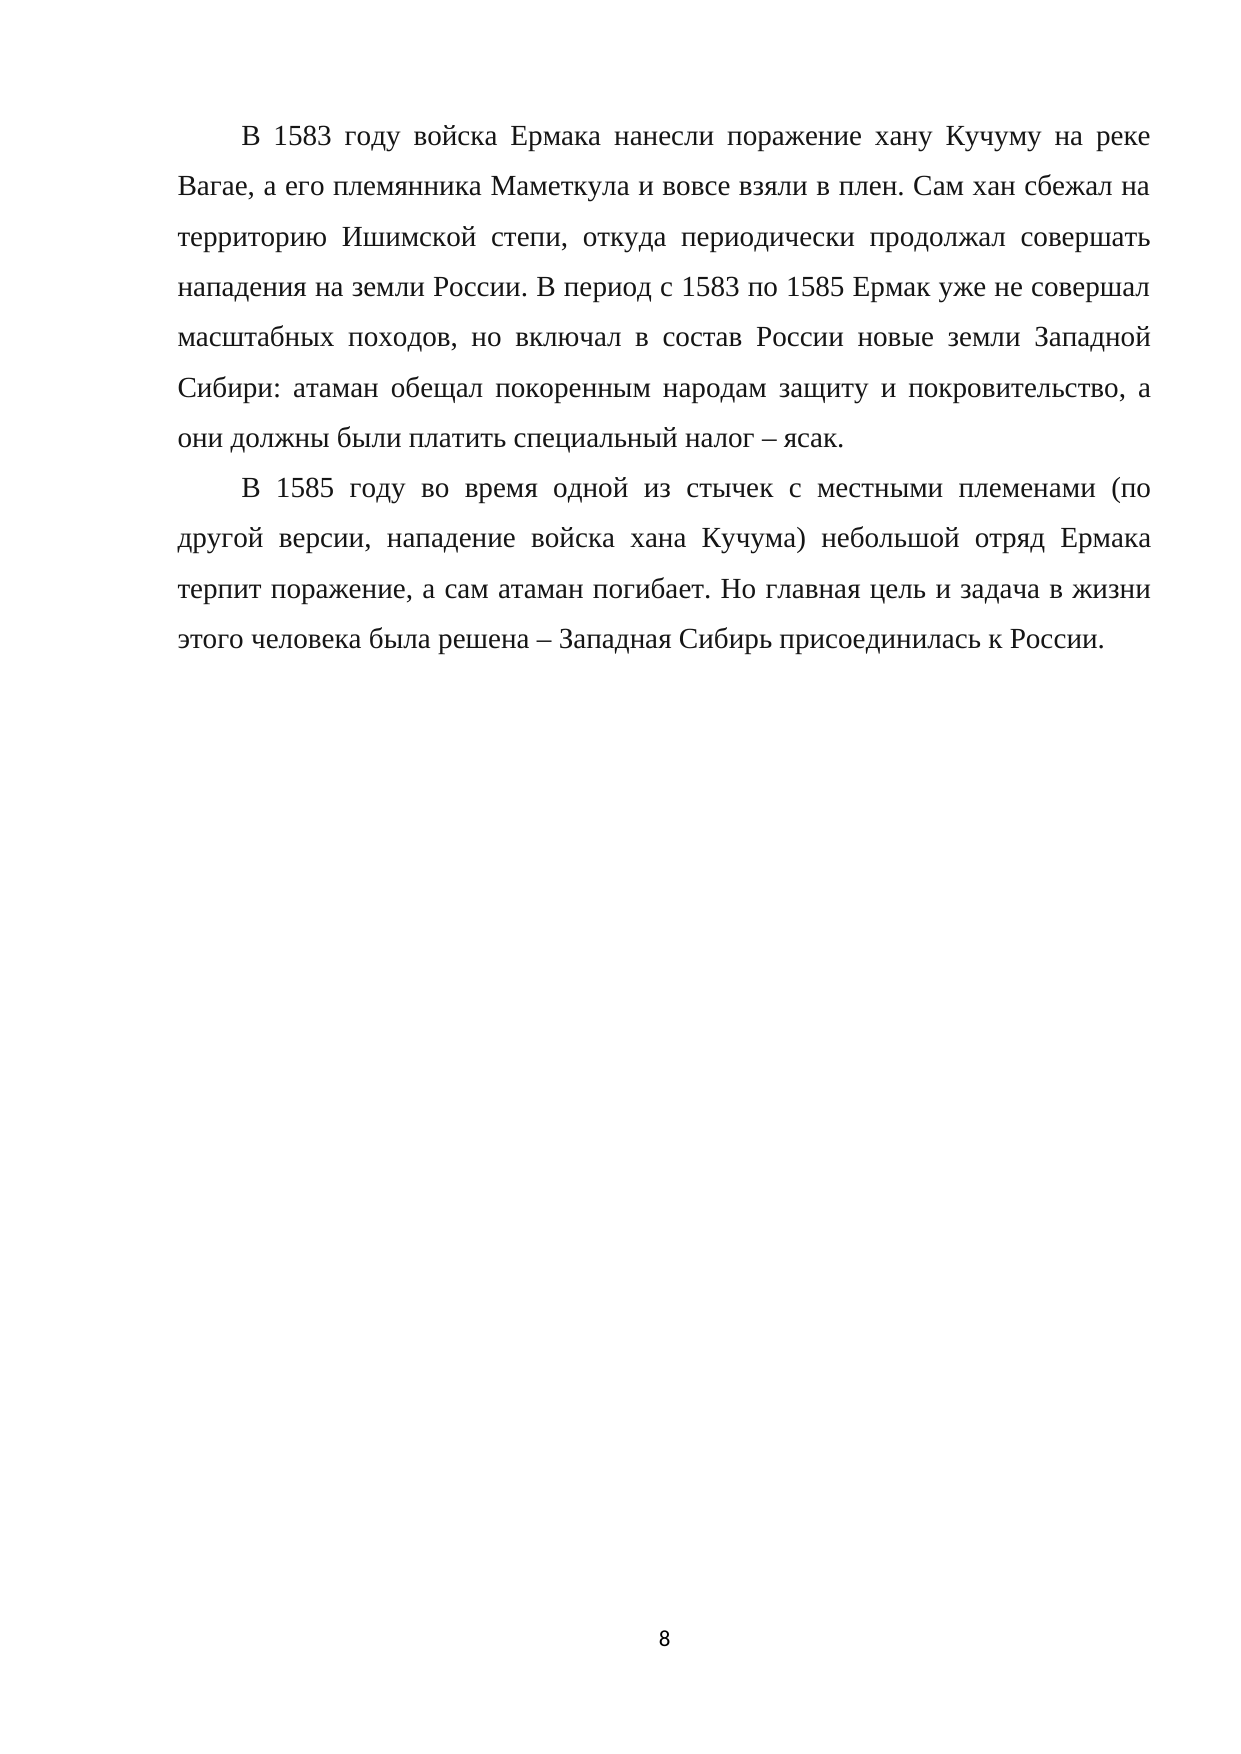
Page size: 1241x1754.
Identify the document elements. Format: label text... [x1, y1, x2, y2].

text В 1585 году во время одной из стычек с местными племенами (по другой версии, нападение войска хана Кучума) небольшой отряд Ермака терпит поражение, а сам атаман погибает. Но главная цель и задача в жизни этого человека была решена – Западная Сибирь присоединилась к России. [177, 470, 1152, 655]
text В 1583 году войска Ермака нанесли поражение хану Кучуму на реке Вагае, а его племянника Маметкула и вовсе взяли в плен. Сам хан сбежал на территорию Ишимской степи, откуда периодически продолжал совершать нападения на земли России. В период с 1583 по 1585 Ермак уже не совершал масштабных походов, но включал в состав России новые земли Западной Сибири: атаман обещал покоренным народам защиту и покровительство, а они должны были платить специальный налог – ясак. [177, 118, 1152, 453]
